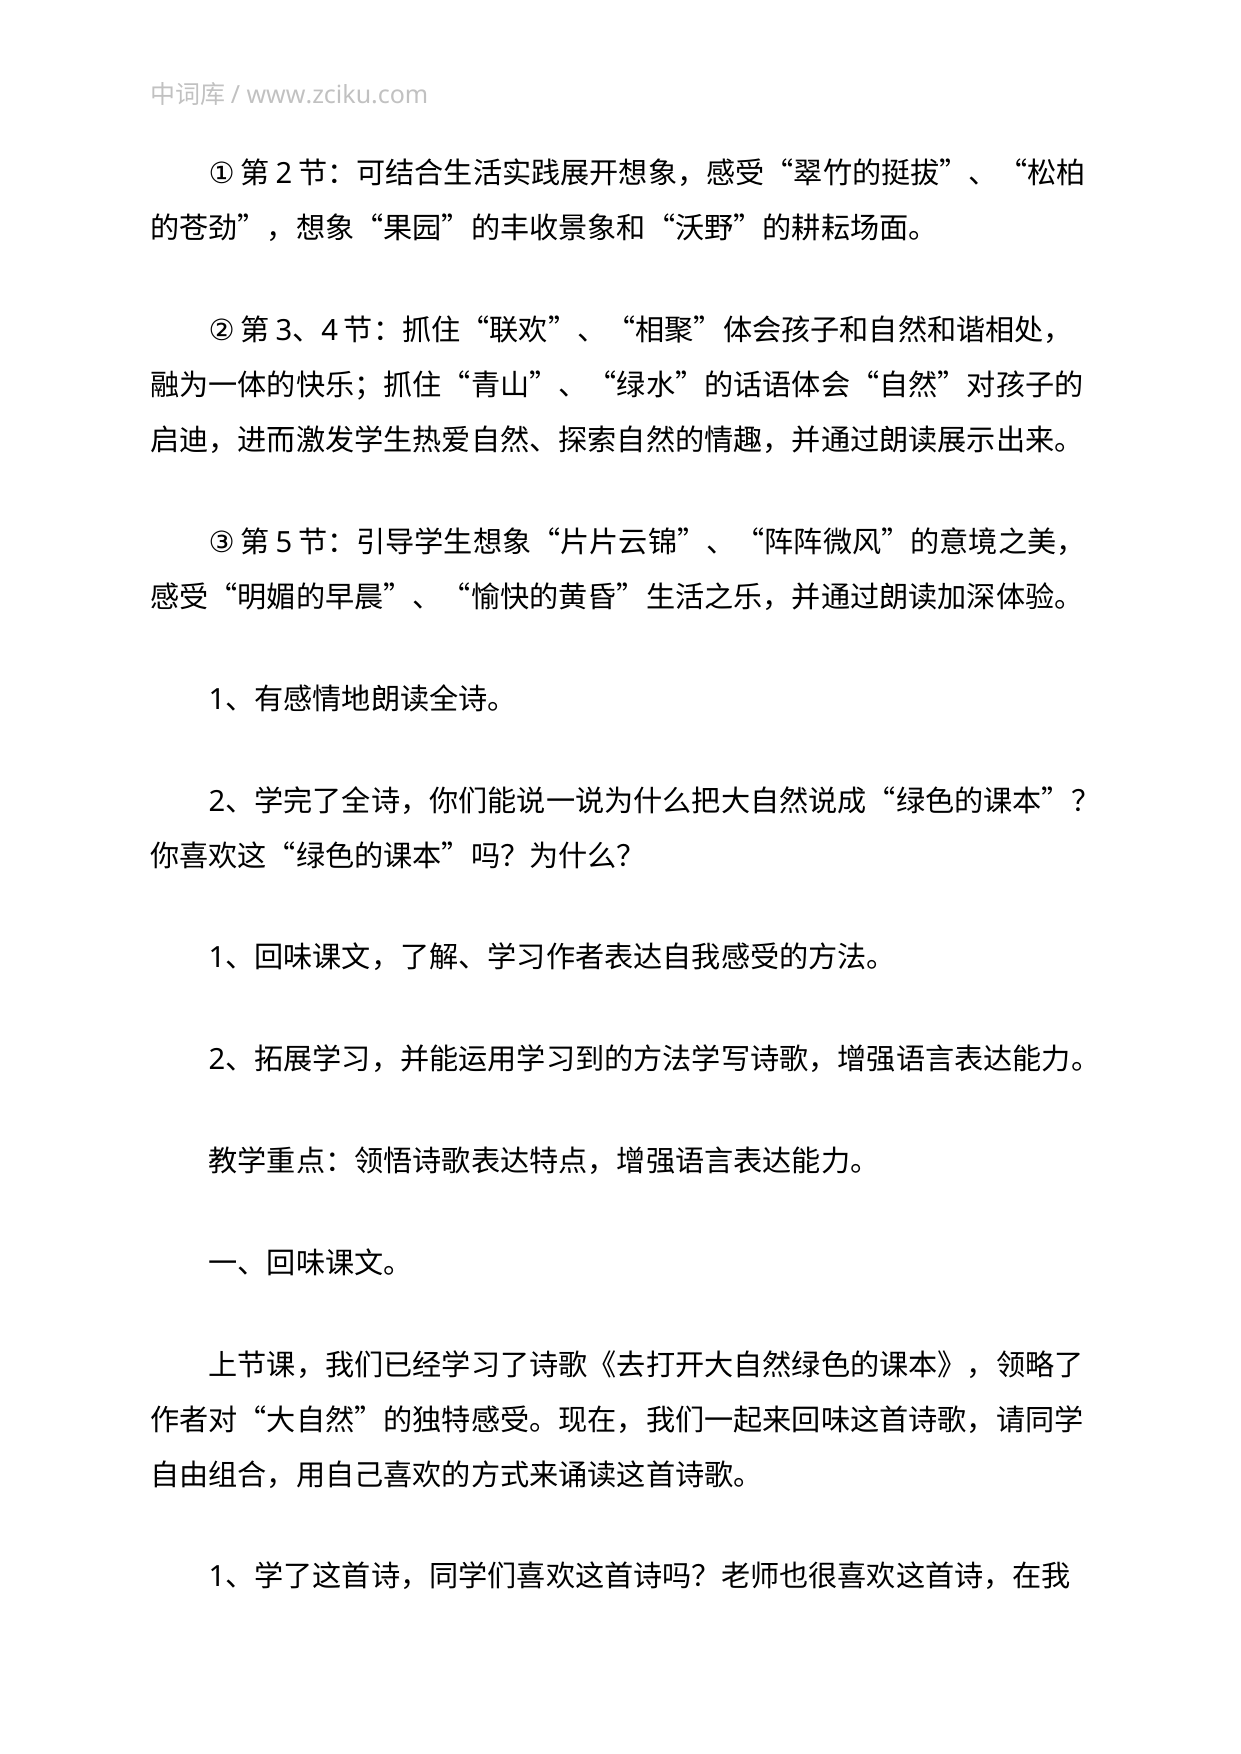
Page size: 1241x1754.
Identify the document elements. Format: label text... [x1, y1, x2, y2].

text 上节课，我们已经学习了诗歌《去打开大自然绿色的课本》，领略了作者对“大自然”的独特感受。现在，我们一起来回味这首诗歌，请同学自由组合，用自己喜欢的方式来诵读这首诗歌。 [150, 1341, 1090, 1493]
text 教学重点：领悟诗歌表达特点，增强语言表达能力。 [150, 1138, 1090, 1180]
text 一、回味课文。 [150, 1240, 1090, 1282]
text ③第5节：引导学生想象“片片云锦”、“阵阵微风”的意境之美，感受“明媚的早晨”、“愉快的黄昏”生活之乐，并通过朗读加深体验。 [150, 518, 1090, 616]
text 1、回味课文，了解、学习作者表达自我感受的方法。 [150, 934, 1090, 976]
text 2、拓展学习，并能运用学习到的方法学写诗歌，增强语言表达能力。 [150, 1036, 1090, 1078]
text ②第3、4节：抓住“联欢”、“相聚”体会孩子和自然和谐相处，融为一体的快乐；抓住“青山”、“绿水”的话语体会“自然”对孩子的启迪，进而激发学生热爱自然、探索自然的情趣，并通过朗读展示出来。 [150, 307, 1090, 459]
text ①第2节：可结合生活实践展开想象，感受“翠竹的挺拔”、“松柏的苍劲”，想象“果园”的丰收景象和“沃野”的耕耘场面。 [150, 150, 1090, 247]
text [150, 1553, 1090, 1595]
text 1、有感情地朗读全诗。 [150, 675, 1090, 718]
text 2、学完了全诗，你们能说一说为什么把大自然说成“绿色的课本”？你喜欢这“绿色的课本”吗？为什么？ [150, 777, 1090, 874]
